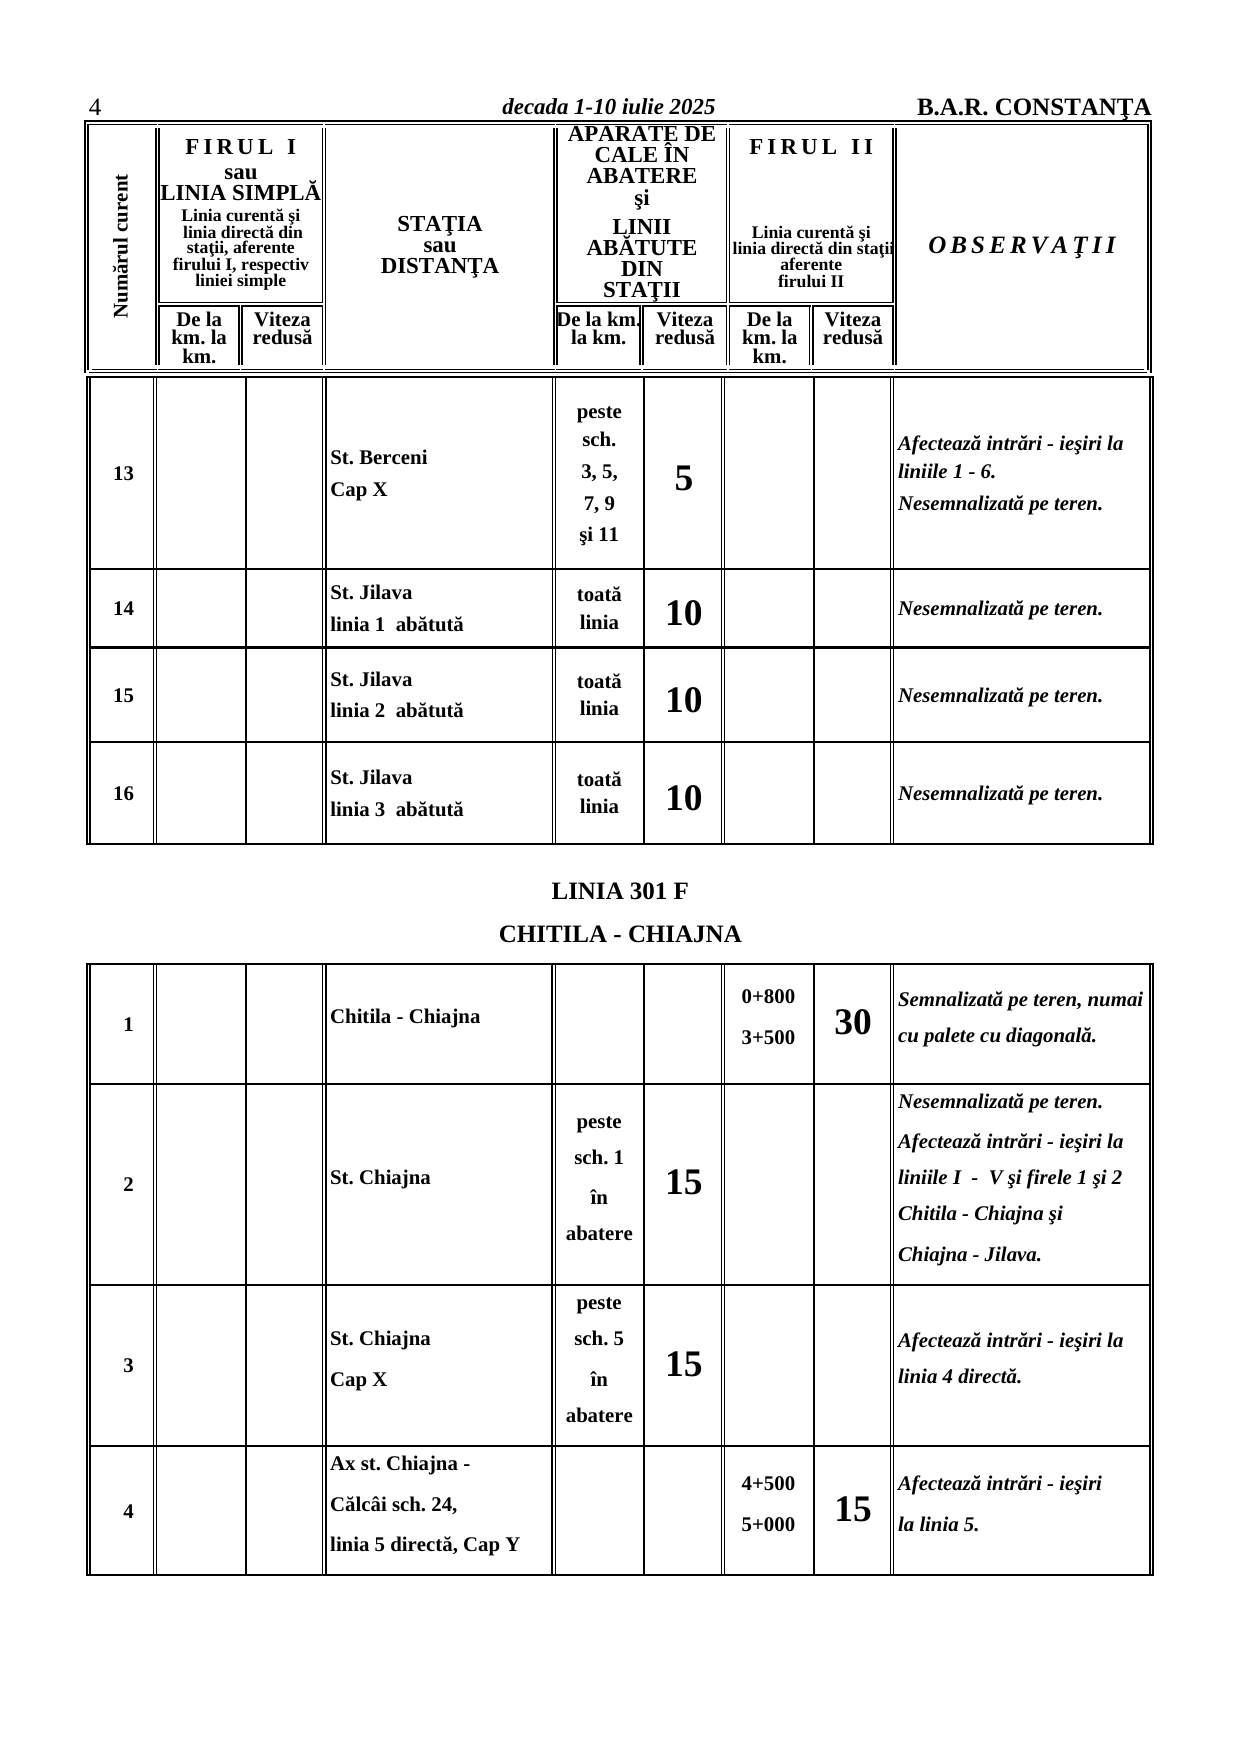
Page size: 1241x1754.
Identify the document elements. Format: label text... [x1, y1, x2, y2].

table_cell [157, 1286, 245, 1445]
table_cell St. Jilava linia 1 abătută [327, 570, 552, 646]
table_cell [157, 1085, 245, 1284]
table_cell [815, 1085, 890, 1284]
table_cell [247, 1447, 322, 1574]
table_cell Afectează intrări - ieşiri la linia 4 directă. [894, 1286, 1149, 1445]
table_cell [91, 378, 153, 568]
table_header [247, 965, 322, 1083]
table_cell [725, 570, 813, 646]
table_cell [247, 1286, 322, 1445]
subtitle LINIA 301 F [89, 876, 1152, 905]
table_cell peste sch. 5 în abatere [556, 1286, 643, 1445]
table_cell 10 [645, 743, 721, 842]
table_cell toată linia [556, 743, 643, 842]
table_cell [725, 1085, 813, 1284]
table_cell [157, 378, 245, 568]
table_header [91, 965, 153, 1083]
table_cell [725, 743, 813, 842]
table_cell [894, 378, 1149, 568]
table_cell [247, 378, 322, 568]
table_cell [725, 378, 813, 568]
table_cell [157, 570, 245, 646]
table_cell Nesemnalizată pe teren. [894, 570, 1149, 646]
subtitle CHITILA - CHIAJNA [89, 919, 1152, 948]
table_cell toată linia [556, 649, 643, 741]
table_cell Nesemnalizată pe teren. [894, 743, 1149, 842]
table_cell [815, 649, 890, 741]
table_cell St. Chiajna Cap X [327, 1286, 551, 1445]
table_cell [247, 743, 322, 842]
table_cell St. Jilava linia 2 abătută [327, 649, 552, 741]
table_cell [91, 743, 153, 842]
table_cell St. Jilava linia 3 abătută [327, 743, 552, 842]
table_cell [815, 570, 890, 646]
table_cell [157, 743, 245, 842]
table_cell [815, 378, 890, 568]
table_header [645, 965, 721, 1083]
table_cell Nesemnalizată pe teren. Afectează intrări - ieşiri la liniile I - V şi firele 1 şi 2 Chitila - Chiajna şi Chiajna - Jilava. [894, 1085, 1149, 1284]
table_header [556, 965, 643, 1083]
table_header 30 [815, 965, 890, 1083]
table_cell [815, 743, 890, 842]
table_header Chitila - Chiajna [327, 965, 551, 1083]
table_cell Afectează intrări - ieşiri la linia 5. [894, 1447, 1149, 1574]
table_cell [157, 1447, 245, 1574]
table_cell [247, 1085, 322, 1284]
table_cell [725, 649, 813, 741]
table_cell [247, 649, 322, 741]
table_cell 10 [645, 649, 721, 741]
table_cell [157, 649, 245, 741]
table_header 0+800 3+500 [725, 965, 813, 1083]
table_cell St. Berceni Cap X [327, 378, 552, 568]
table_cell Nesemnalizată pe teren. [894, 649, 1149, 741]
table_cell 4+500 5+000 [725, 1447, 813, 1574]
table_cell [91, 570, 153, 646]
table_cell toată linia [556, 570, 643, 646]
table_cell [247, 570, 322, 646]
table_header Semnalizată pe teren, numai cu palete cu diagonală. [894, 965, 1149, 1083]
table_cell 15 [815, 1447, 890, 1574]
table_cell peste sch. 1 în abatere [556, 1085, 643, 1284]
table_cell St. Chiajna [327, 1085, 551, 1284]
table_cell [556, 1447, 643, 1574]
table_header [157, 965, 245, 1083]
table_cell [91, 1085, 153, 1284]
table_cell Ax st. Chiajna - Călcâi sch. 24, linia 5 directă, Cap Y [327, 1447, 551, 1574]
table_cell [725, 1286, 813, 1445]
table_cell peste sch. 3, 5, 7, 9 şi 11 [556, 378, 643, 568]
table_cell [91, 1447, 153, 1574]
table_cell [815, 1286, 890, 1445]
table_cell 5 [645, 378, 721, 568]
table_cell 15 [645, 1286, 721, 1445]
table_cell [91, 1286, 153, 1445]
table_cell 15 [645, 1085, 721, 1284]
table_cell [645, 1447, 721, 1574]
table_cell 10 [645, 570, 721, 646]
table_cell [91, 649, 153, 741]
